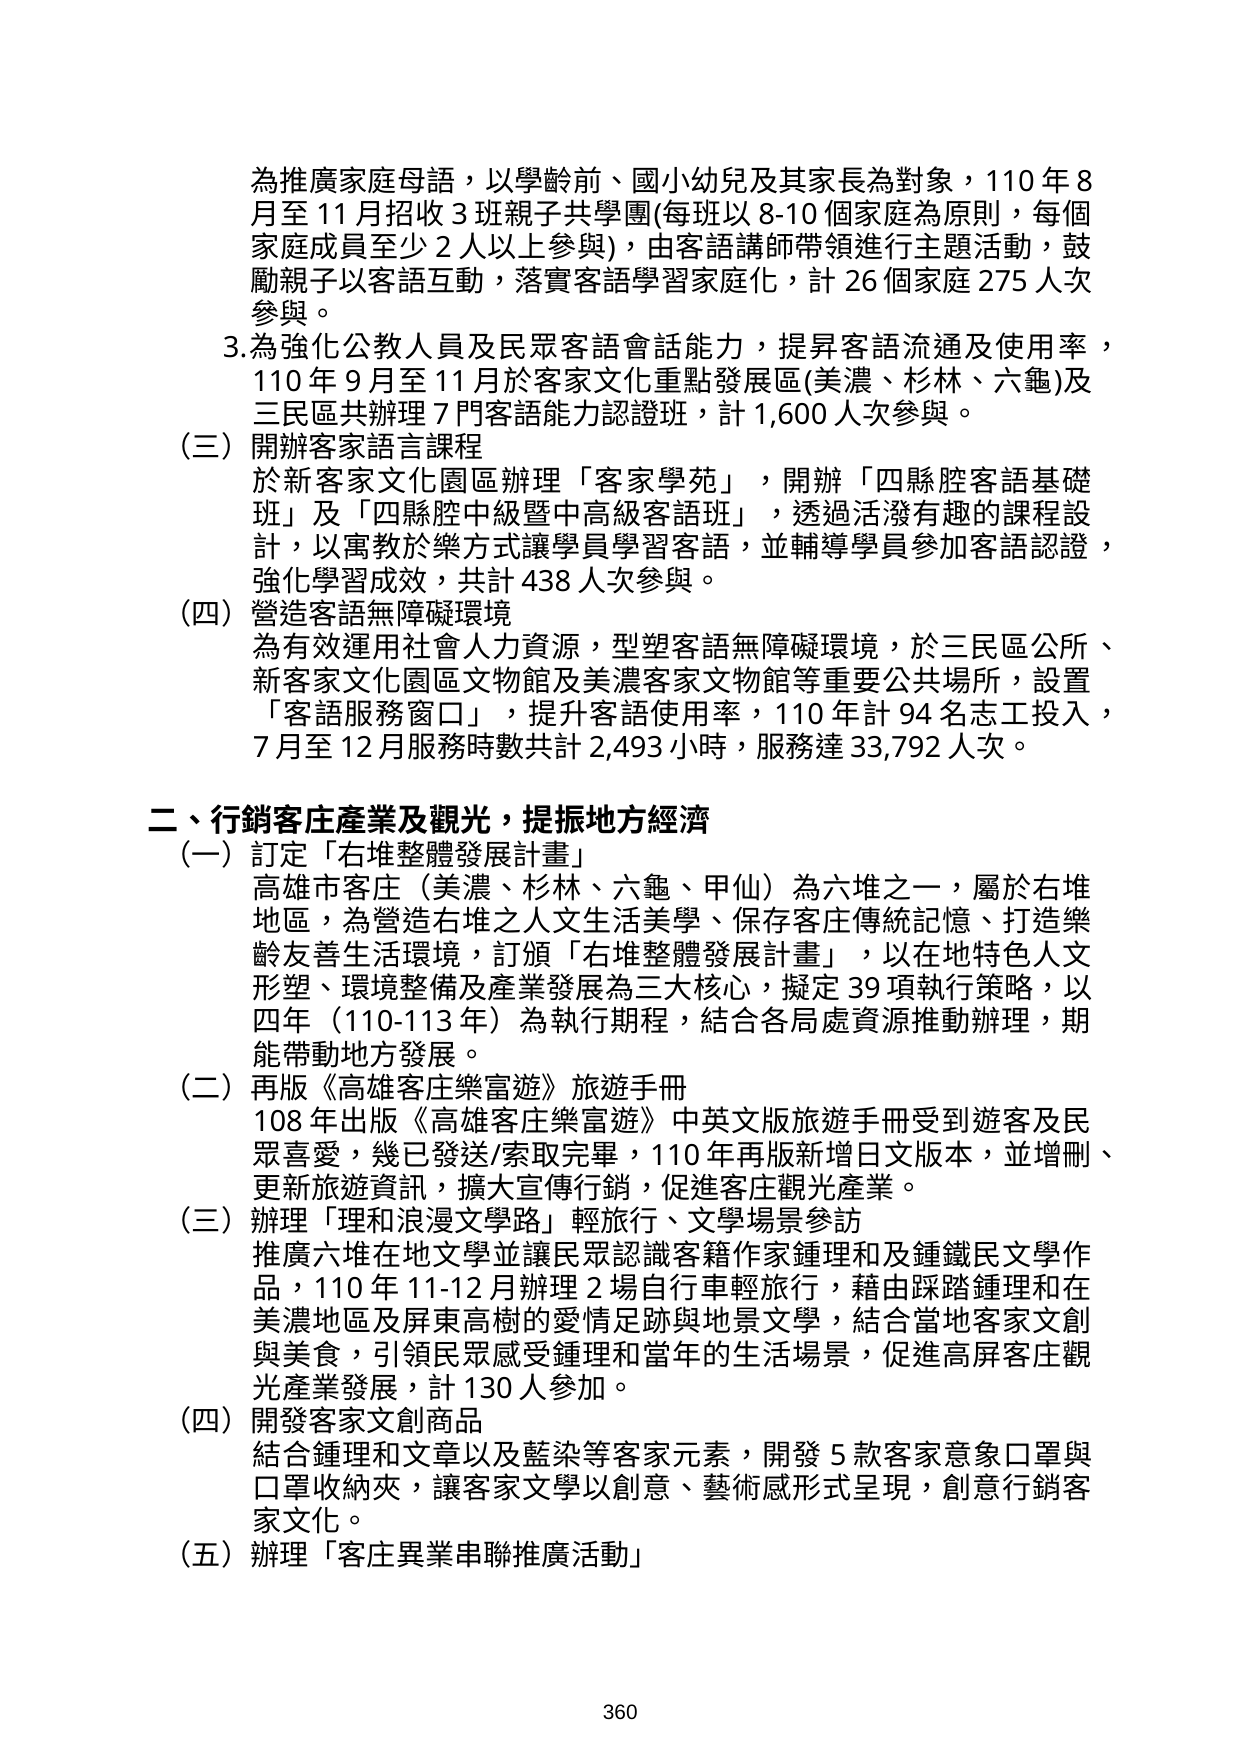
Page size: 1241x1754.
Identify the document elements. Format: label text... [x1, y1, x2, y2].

text 推廣六堆在地文學並讓民眾認識客籍作家鍾理和及鍾鐵民文學作品，110年11-12月辦理2場自行車輕旅行，藉由踩踏鍾理和在美濃地區及屏東高樹的愛情足跡與地景文學，結合當地客家文創與美食，引領民眾感受鍾理和當年的生活場景，促進高屏客庄觀光產業發展，計130人參加。 [253, 1238, 1092, 1405]
text 高雄市客庄（美濃、杉林、六龜、甲仙）為六堆之一，屬於右堆地區，為營造右堆之人文生活美學、保存客庄傳統記憶、打造樂齡友善生活環境，訂頒「右堆整體發展計畫」，以在地特色人文形塑、環境整備及產業發展為三大核心，擬定39項執行策略，以四年（110-113年）為執行期程，結合各局處資源推動辦理，期能帶動地方發展。 [253, 872, 1092, 1072]
text （三）辦理「理和浪漫文學路」輕旅行、文學場景參訪 [162, 1205, 1092, 1238]
text 結合鍾理和文章以及藍染等客家元素，開發5款客家意象口罩與口罩收納夾，讓客家文學以創意、藝術感形式呈現，創意行銷客家文化。 [253, 1438, 1092, 1538]
text 為有效運用社會人力資源，型塑客語無障礙環境，於三民區公所、新客家文化園區文物館及美濃客家文物館等重要公共場所，設置「客語服務窗口」，提升客語使用率，110年計94名志工投入，7月至12月服務時數共計2,493小時，服務達33,792人次。 [253, 631, 1092, 764]
text （二）再版《高雄客庄樂富遊》旅遊手冊 [162, 1072, 1092, 1105]
text （五）辦理「客庄異業串聯推廣活動」 [162, 1538, 1092, 1572]
text （一）訂定「右堆整體發展計畫」 [162, 838, 1092, 872]
text 108年出版《高雄客庄樂富遊》中英文版旅遊手冊受到遊客及民眾喜愛，幾已發送/索取完畢，110年再版新增日文版本，並增刪、更新旅遊資訊，擴大宣傳行銷，促進客庄觀光產業。 [253, 1105, 1092, 1205]
text 於新客家文化園區辦理「客家學苑」，開辦「四縣腔客語基礎班」及「四縣腔中級暨中高級客語班」，透過活潑有趣的課程設計，以寓教於樂方式讓學員學習客語，並輔導學員參加客語認證，強化學習成效，共計438人次參與。 [253, 464, 1092, 598]
text （四）開發客家文創商品 [162, 1405, 1092, 1438]
text 二、行銷客庄產業及觀光，提振地方經濟 [148, 805, 1092, 838]
text 為推廣家庭母語，以學齡前、國小幼兒及其家長為對象，110年8月至11月招收3班親子共學團(每班以8-10個家庭為原則，每個家庭成員至少2人以上參與)，由客語講師帶領進行主題活動，鼓勵親子以客語互動，落實客語學習家庭化，計26個家庭275人次參與。 [250, 164, 1092, 331]
text （四）營造客語無障礙環境 [162, 598, 1092, 631]
text （三）開辦客家語言課程 [162, 431, 1092, 464]
text 3.為強化公教人員及民眾客語會話能力，提昇客語流通及使用率，110年9月至11月於客家文化重點發展區(美濃、杉林、六龜)及三民區共辦理7門客語能力認證班，計1,600人次參與。 [223, 331, 1092, 431]
